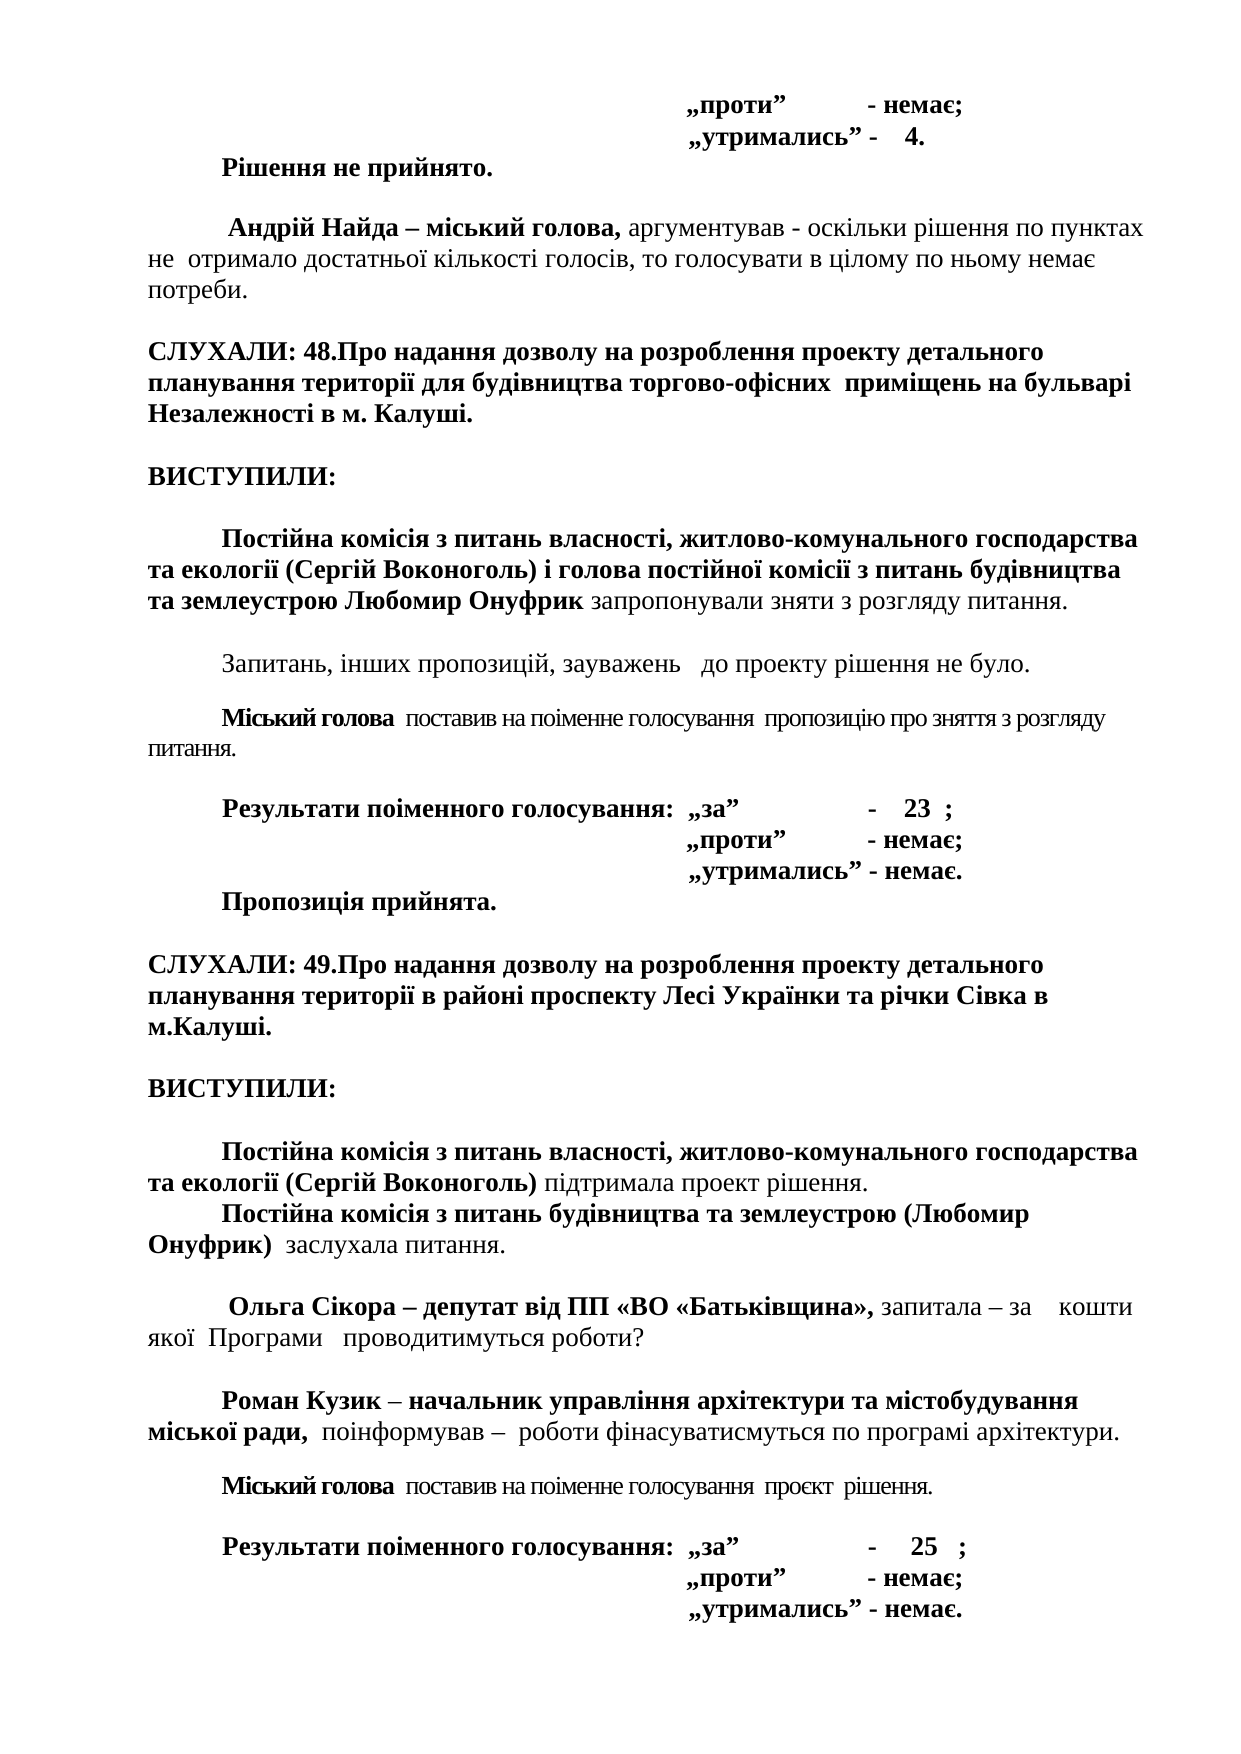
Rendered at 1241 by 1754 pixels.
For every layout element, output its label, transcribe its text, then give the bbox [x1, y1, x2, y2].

text Міський голова поставив на поіменне голосування проєкт рішення. [148, 1470, 1152, 1500]
text Постійна комісія з питань власності, житлово-комунального господарства та екології (Сергій Воконоголь) підтримала проект рішення. [148, 1134, 1152, 1197]
text „проти” - немає; [159, 823, 1152, 854]
text Роман Кузик – начальник управління архітектури та містобудування міської ради, поінформував – роботи фінасуватисмуться по програмі архітектури. [148, 1384, 1152, 1446]
text „утримались” - немає. [148, 854, 1152, 885]
text СЛУХАЛИ: 49.Про надання дозволу на розроблення проекту детального планування території в районі проспекту Лесі Українки та річки Сівка в м.Калуші. [148, 948, 1152, 1041]
text Результати поіменного голосування: „за” - 25 ; [148, 1530, 1152, 1561]
text „проти” - немає; [159, 88, 1152, 120]
text Міський голова поставив на поіменне голосування пропозицію про зняття з розгляду питання. [148, 702, 1152, 762]
text Запитань, інших пропозицій, зауважень до проекту рішення не було. [148, 647, 1152, 678]
text ВИСТУПИЛИ: [148, 1072, 1152, 1103]
text Пропозиція прийнята. [148, 885, 1152, 917]
text Результати поіменного голосування: „за” - 23 ; [148, 792, 1152, 823]
text Ольга Сікора – депутат від ПП «ВО «Батьківщина», запитала – за кошти якої Програми проводитимуться роботи? [148, 1290, 1152, 1353]
text Постійна комісія з питань власності, житлово-комунального господарства та екології (Сергій Воконоголь) і голова постійної комісії з питань будівництва та землеустрою Любомир Онуфрик запропонували зняти з розгляду питання. [148, 522, 1152, 616]
text ВИСТУПИЛИ: [148, 460, 1152, 491]
text Постійна комісія з питань будівництва та землеустрою (Любомир Онуфрик) заслухала питання. [148, 1197, 1152, 1259]
text „проти” - немає; [159, 1561, 1152, 1592]
text СЛУХАЛИ: 48.Про надання дозволу на розроблення проекту детального планування території для будівництва торгово-офісних приміщень на бульварі Незалежності в м. Калуші. [148, 335, 1152, 429]
text Рішення не прийнято. [148, 151, 1152, 182]
text „утримались” - немає. [148, 1592, 1152, 1623]
text Андрій Найда – міський голова, аргументував - оскільки рішення по пунктах не отримало достатньої кількості голосів, то голосувати в цілому по ньому немає потреби. [148, 211, 1152, 304]
text „утримались” - 4. [148, 120, 1152, 151]
